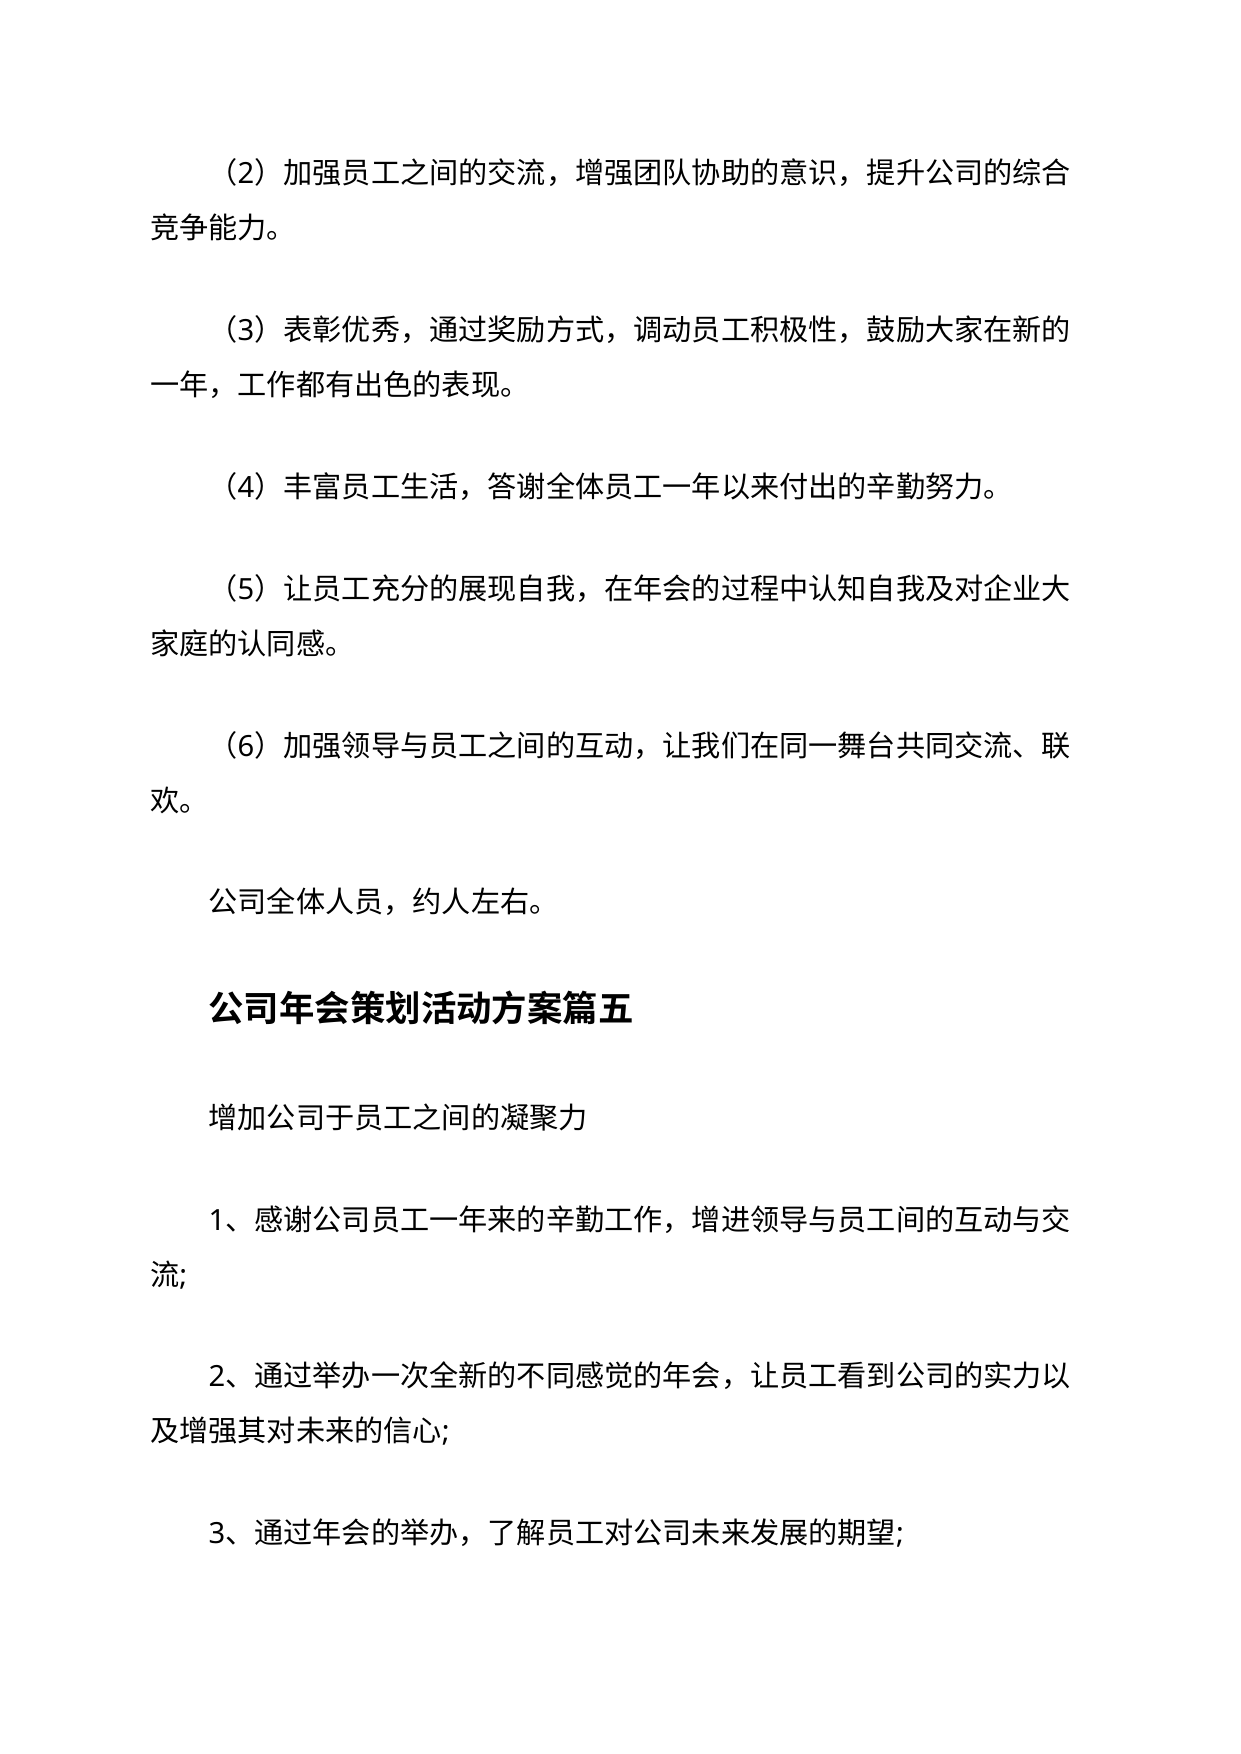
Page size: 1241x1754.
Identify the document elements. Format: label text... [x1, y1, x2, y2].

text 增加公司于员工之间的凝聚力 [150, 1094, 1090, 1137]
text （5）让员工充分的展现自我，在年会的过程中认知自我及对企业大家庭的认同感。 [150, 566, 1090, 663]
text （4）丰富员工生活，答谢全体员工一年以来付出的辛勤努力。 [150, 463, 1090, 506]
text 公司年会策划活动方案篇五 [150, 981, 1090, 1032]
text 3、通过年会的举办，了解员工对公司未来发展的期望; [150, 1510, 1090, 1552]
text （2）加强员工之间的交流，增强团队协助的意识，提升公司的综合竞争能力。 [150, 150, 1090, 247]
text 1、感谢公司员工一年来的辛勤工作，增进领导与员工间的互动与交流; [150, 1196, 1090, 1293]
text （6）加强领导与员工之间的互动，让我们在同一舞台共同交流、联欢。 [150, 722, 1090, 819]
text （3）表彰优秀，通过奖励方式，调动员工积极性，鼓励大家在新的一年，工作都有出色的表现。 [150, 307, 1090, 404]
text 公司全体人员，约人左右。 [150, 879, 1090, 921]
text 2、通过举办一次全新的不同感觉的年会，让员工看到公司的实力以及增强其对未来的信心; [150, 1353, 1090, 1450]
